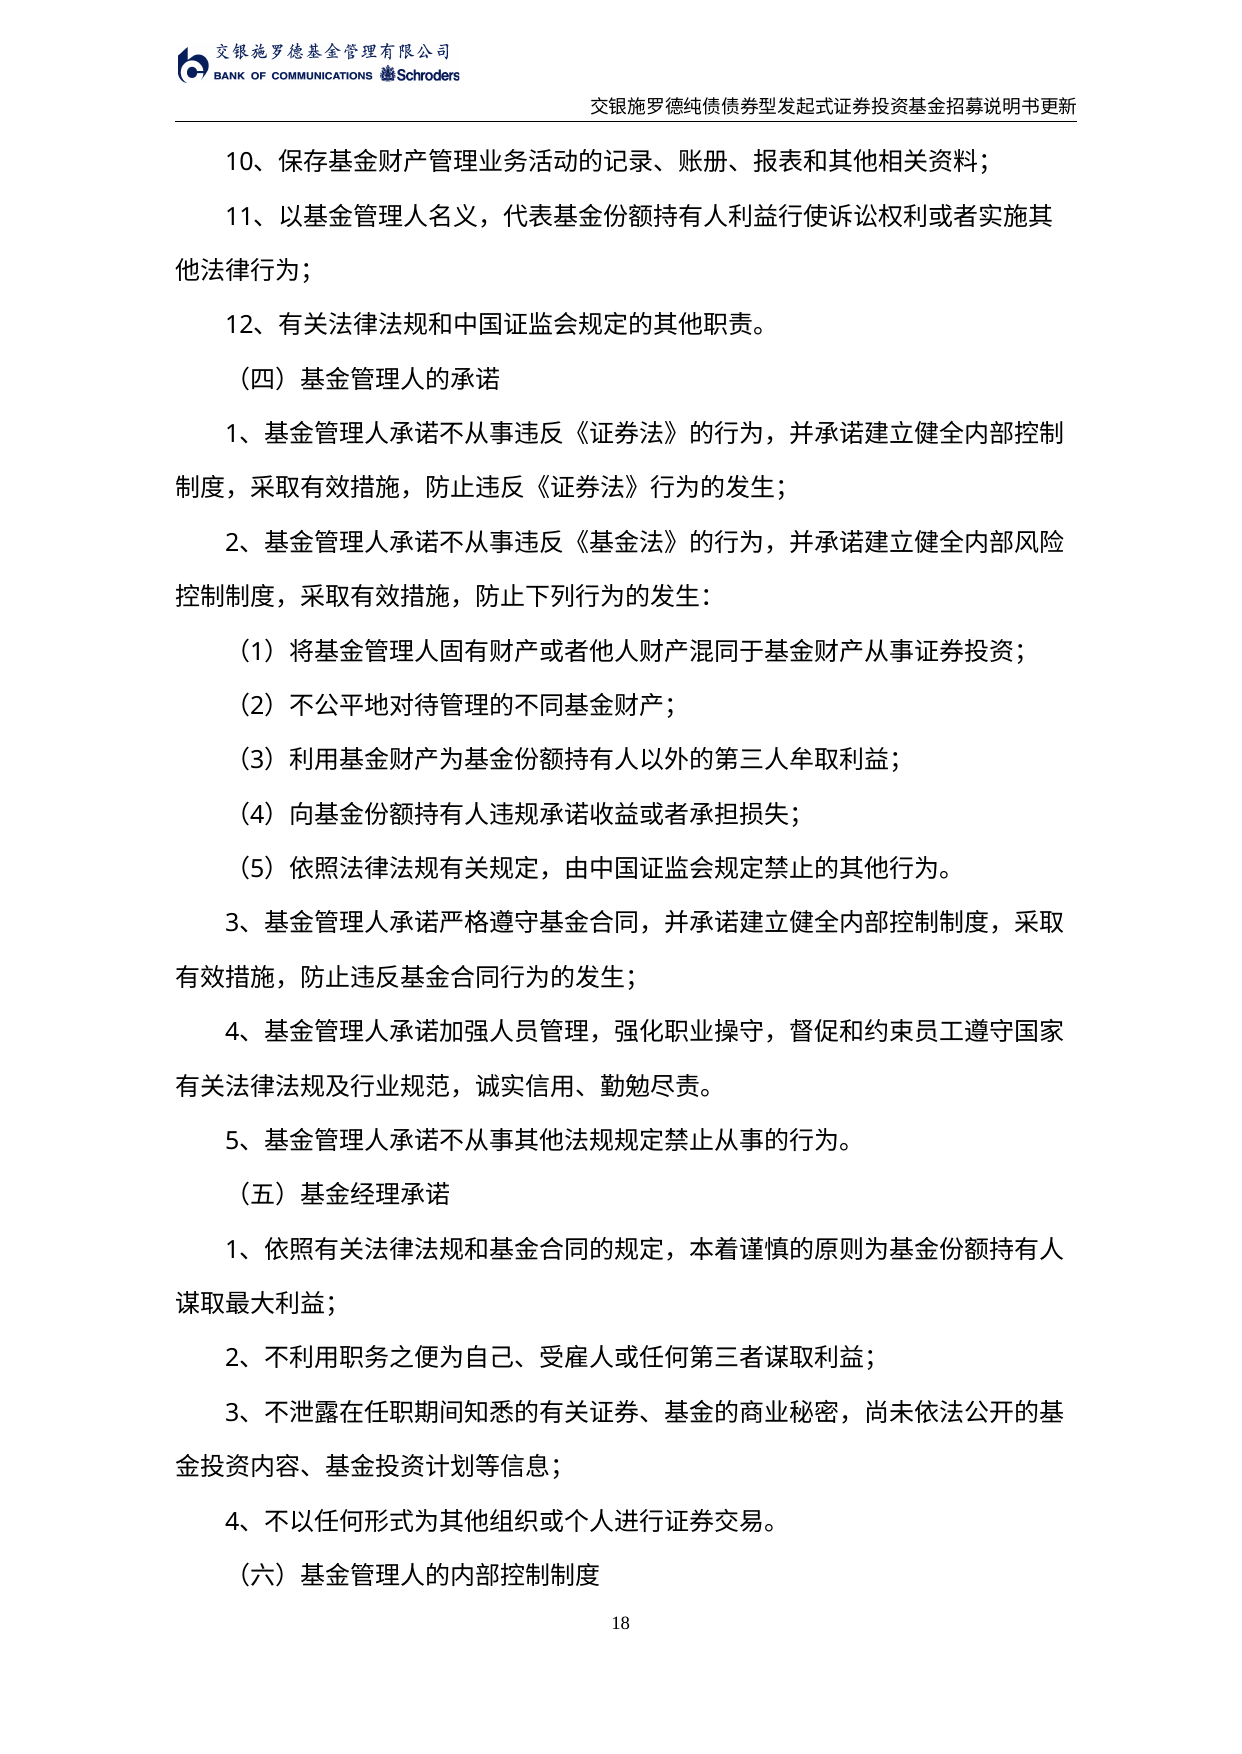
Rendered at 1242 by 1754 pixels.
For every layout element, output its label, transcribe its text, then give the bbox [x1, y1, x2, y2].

text 1、依照有关法律法规和基金合同的规定，本着谨慎的原则为基金份额持有人谋取最大利益； [175, 1229, 1077, 1320]
text （2）不公平地对待管理的不同基金财产； [175, 685, 1077, 722]
text （1）将基金管理人固有财产或者他人财产混同于基金财产从事证券投资； [175, 631, 1077, 667]
text 1、基金管理人承诺不从事违反《证券法》的行为，并承诺建立健全内部控制制度，采取有效措施，防止违反《证券法》行为的发生； [175, 413, 1077, 504]
text 3、不泄露在任职期间知悉的有关证券、基金的商业秘密，尚未依法公开的基金投资内容、基金投资计划等信息； [175, 1392, 1077, 1483]
text 4、不以任何形式为其他组织或个人进行证券交易。 [175, 1501, 1077, 1537]
text 2、不利用职务之便为自己、受雇人或任何第三者谋取利益； [175, 1338, 1077, 1374]
text 2、基金管理人承诺不从事违反《基金法》的行为，并承诺建立健全内部风险控制制度，采取有效措施，防止下列行为的发生： [175, 522, 1077, 613]
text 10、保存基金财产管理业务活动的记录、账册、报表和其他相关资料； [175, 142, 1077, 178]
text 5、基金管理人承诺不从事其他法规规定禁止从事的行为。 [175, 1120, 1077, 1157]
text 11、以基金管理人名义，代表基金份额持有人利益行使诉讼权利或者实施其他法律行为； [175, 196, 1077, 287]
text 4、基金管理人承诺加强人员管理，强化职业操守，督促和约束员工遵守国家有关法律法规及行业规范，诚实信用、勤勉尽责。 [175, 1012, 1077, 1102]
text （3）利用基金财产为基金份额持有人以外的第三人牟取利益； [175, 740, 1077, 776]
text （六）基金管理人的内部控制制度 [175, 1555, 1077, 1592]
text （5）依照法律法规有关规定，由中国证监会规定禁止的其他行为。 [175, 848, 1077, 885]
text （4）向基金份额持有人违规承诺收益或者承担损失； [175, 794, 1077, 830]
picture [178, 43, 460, 83]
text 12、有关法律法规和中国证监会规定的其他职责。 [175, 305, 1077, 341]
text （四）基金管理人的承诺 [175, 359, 1077, 395]
text （五）基金经理承诺 [175, 1175, 1077, 1211]
text 3、基金管理人承诺严格遵守基金合同，并承诺建立健全内部控制制度，采取有效措施，防止违反基金合同行为的发生； [175, 903, 1077, 993]
